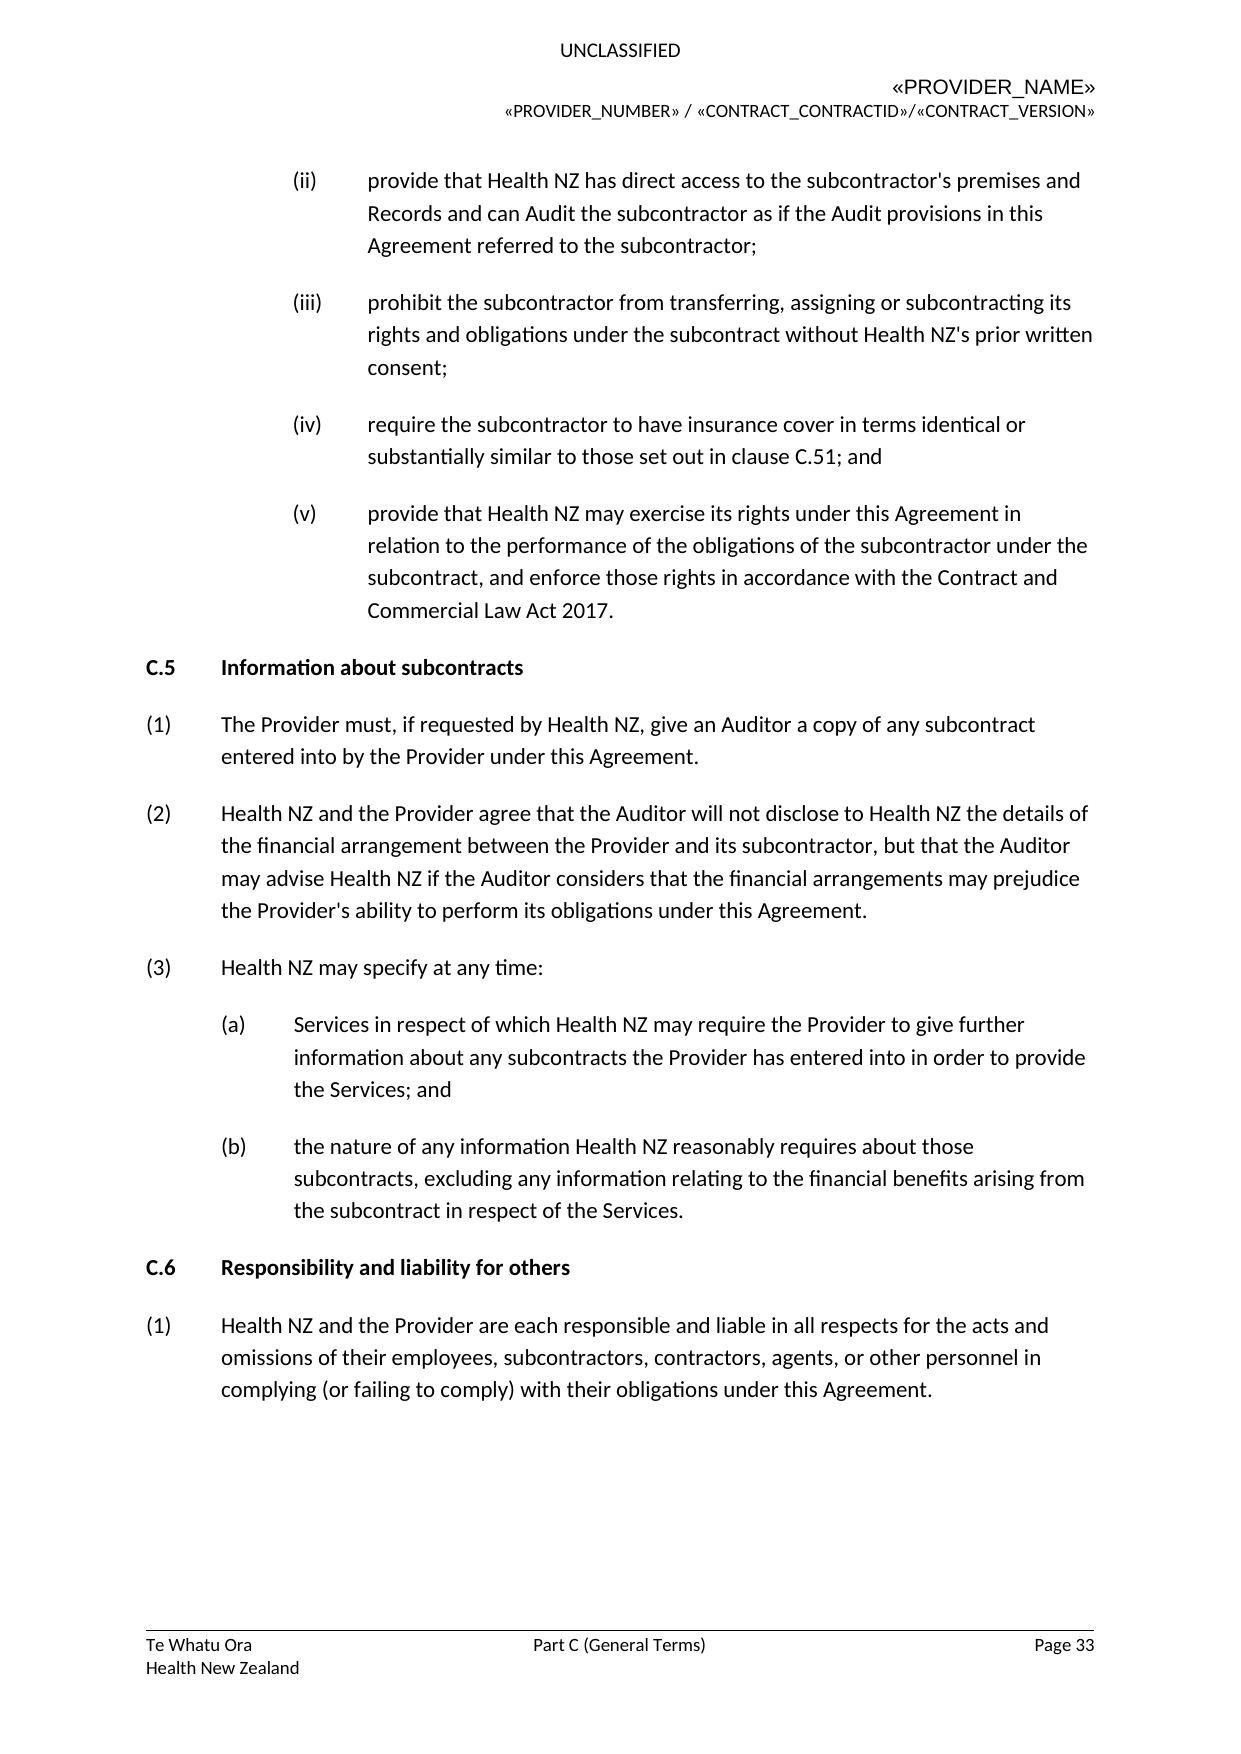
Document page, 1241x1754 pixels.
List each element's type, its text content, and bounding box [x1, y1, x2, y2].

text (ii) provide that Health NZ has direct access to the subcontractor's premises and Records and can Audit the subcontractor as if the Audit provisions in this Agreement referred to the subcontractor; [292, 167, 1094, 259]
text (b) the nature of any information Health NZ reasonably requires about those subcontracts, excluding any information relating to the financial benefits arising from the subcontract in respect of the Services. [221, 1132, 1094, 1224]
text (iv) require the subcontractor to have insurance cover in terms identical or substantially similar to those set out in clause C.51; and [292, 410, 1094, 470]
text (iii) prohibit the subcontractor from transferring, assigning or subcontracting its rights and obligations under the subcontract without Health NZ's prior written consent; [292, 288, 1094, 381]
text C.6 Responsibility and liability for others [146, 1253, 1094, 1282]
text (1) Health NZ and the Provider are each responsible and liable in all respects for the acts and omissions of their employees, subcontractors, contractors, agents, or other personnel in complying (or failing to comply) with their obligations under this Agreement. [146, 1311, 1094, 1403]
text (2) Health NZ and the Provider agree that the Auditor will not disclose to Health NZ the details of the financial arrangement between the Provider and its subcontractor, but that the Auditor may advise Health NZ if the Auditor considers that the financial arrangements may prejudice the Provider's ability to perform its obligations under this Agreement. [146, 799, 1094, 924]
text (1) The Provider must, if requested by Health NZ, give an Auditor a copy of any subcontract entered into by the Provider under this Agreement. [146, 710, 1094, 770]
text (v) provide that Health NZ may exercise its rights under this Agreement in relation to the performance of the obligations of the subcontractor under the subcontract, and enforce those rights in accordance with the Contract and Commercial Law Act 2017. [292, 499, 1094, 624]
text C.5 Information about subcontracts [146, 653, 1094, 681]
text (3) Health NZ may specify at any time: [146, 953, 1094, 981]
text (a) Services in respect of which Health NZ may require the Provider to give further information about any subcontracts the Provider has entered into in order to provide the Services; and [221, 1010, 1094, 1103]
